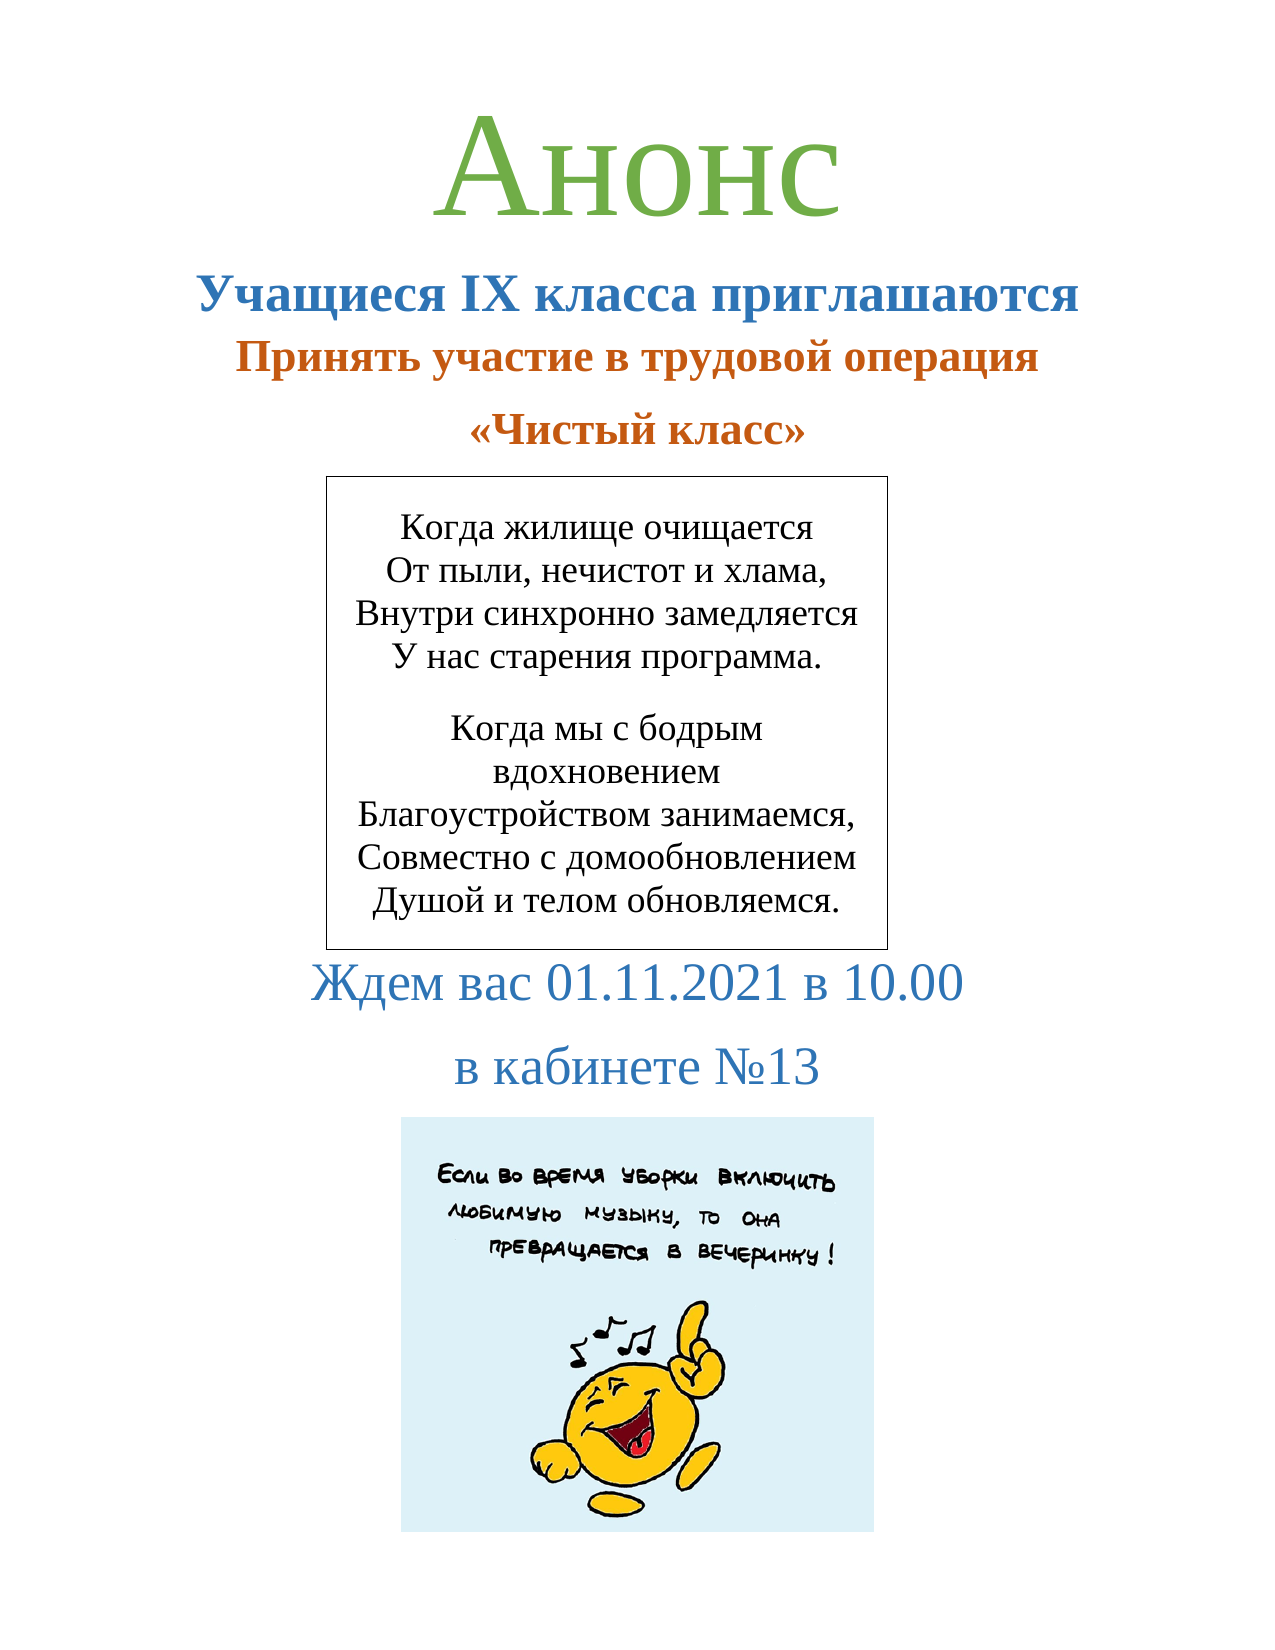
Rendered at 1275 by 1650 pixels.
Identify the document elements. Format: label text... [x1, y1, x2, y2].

text Анонс [75, 75, 1200, 247]
table_header Когда жилище очищается От пыли, нечистот и хлама, Внутри синхронно замедляется У нас старения программа. Когда мы с бодрым вдохновением Благоустройством занимаемся, Совместно с домообновлением Душой и телом обновляемся. [327, 477, 887, 949]
text Принять участие в трудовой операция [75, 328, 1200, 381]
text «Чистый класс» [75, 402, 1200, 455]
text Ждем вас 01.11.2021 в 10.00 [75, 950, 1200, 1012]
text Учащиеся IX класса приглашаются [75, 261, 1200, 323]
text в кабинете №13 [75, 1034, 1200, 1096]
picture [401, 1117, 874, 1532]
